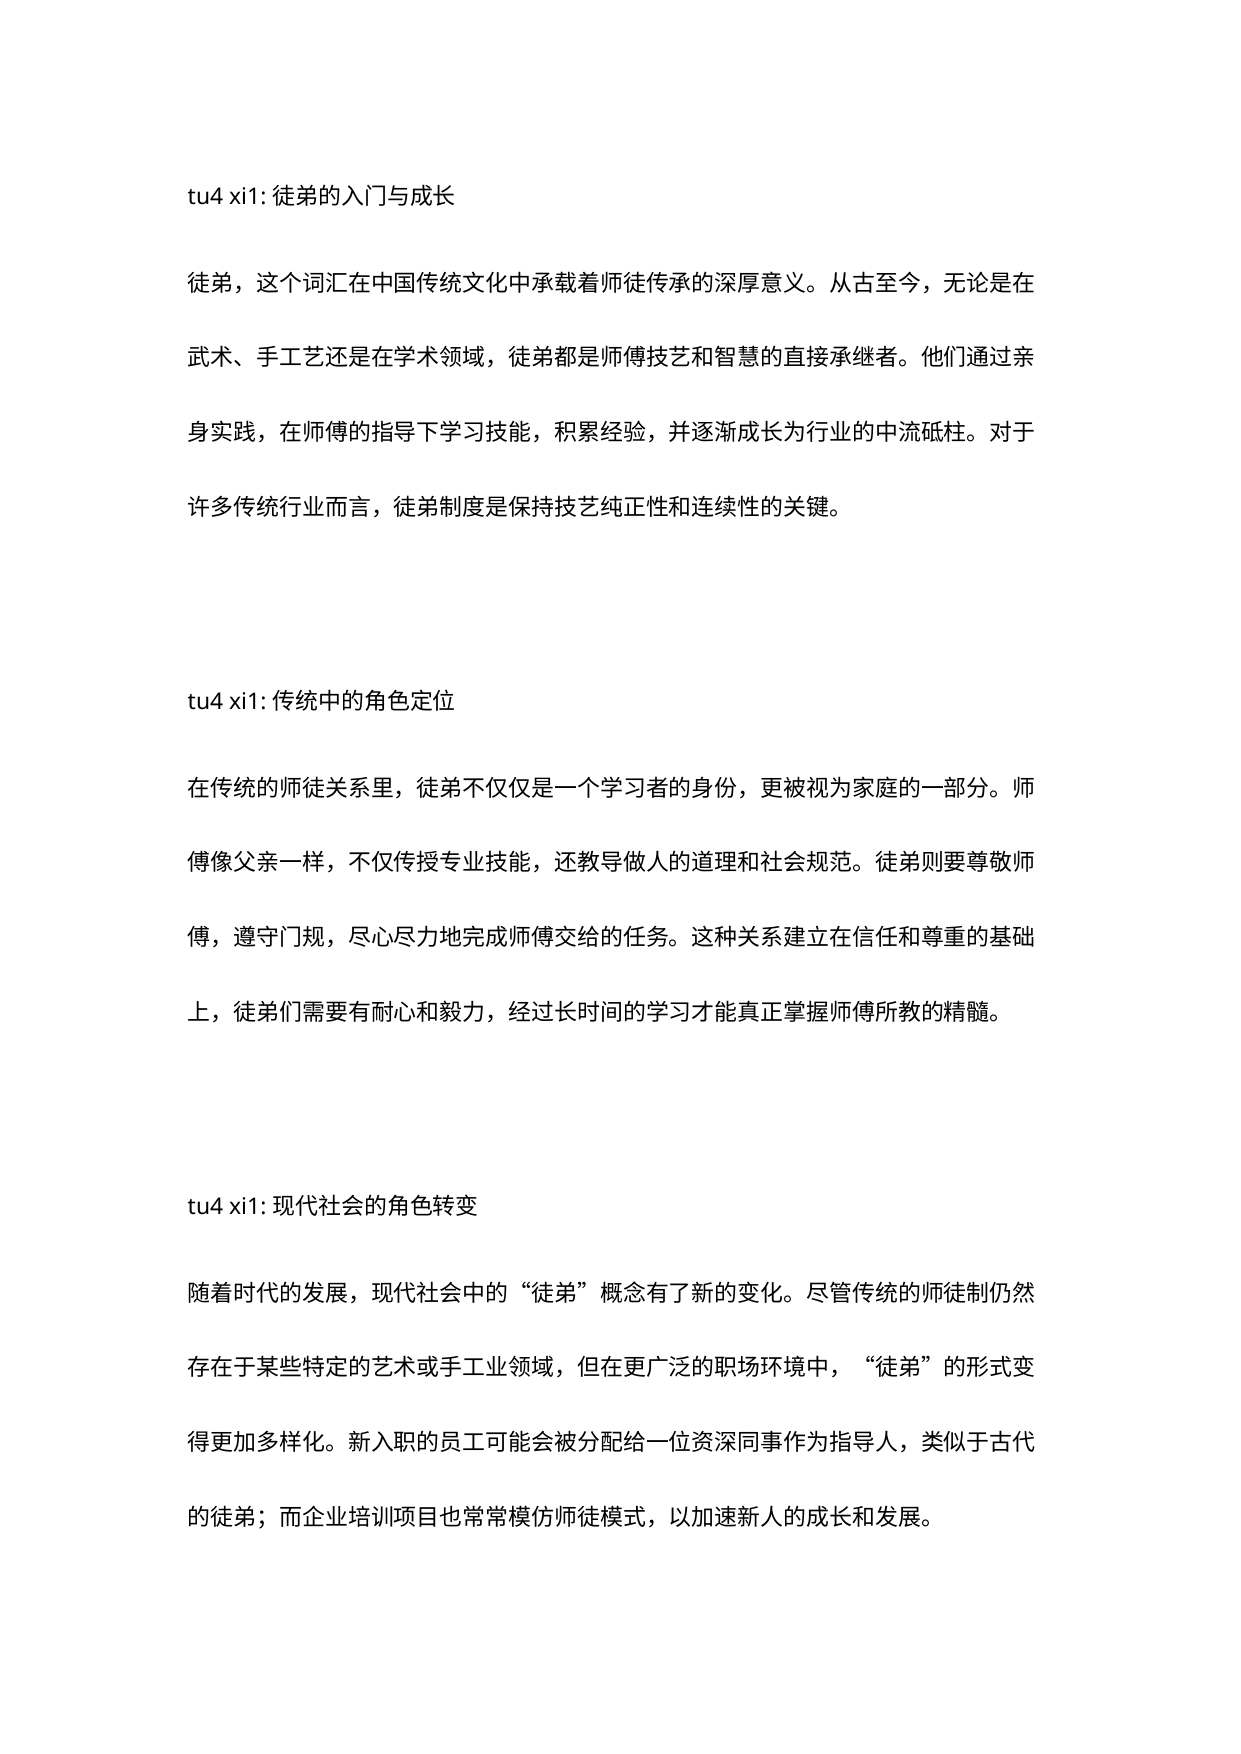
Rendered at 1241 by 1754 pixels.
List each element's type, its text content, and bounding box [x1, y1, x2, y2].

text tu4 xi1: 现代社会的角色转变 [187, 1172, 1053, 1237]
text tu4 xi1: 传统中的角色定位 [187, 667, 1053, 732]
text 在传统的师徒关系里，徒弟不仅仅是一个学习者的身份，更被视为家庭的一部分。师傅像父亲一样，不仅传授专业技能，还教导做人的道理和社会规范。徒弟则要尊敬师傅，遵守门规，尽心尽力地完成师傅交给的任务。这种关系建立在信任和尊重的基础上，徒弟们需要有耐心和毅力，经过长时间的学习才能真正掌握师傅所教的精髓。 [187, 754, 1053, 1043]
text tu4 xi1: 徒弟的入门与成长 [187, 162, 1053, 227]
text 徒弟，这个词汇在中国传统文化中承载着师徒传承的深厚意义。从古至今，无论是在武术、手工艺还是在学术领域，徒弟都是师傅技艺和智慧的直接承继者。他们通过亲身实践，在师傅的指导下学习技能，积累经验，并逐渐成长为行业的中流砥柱。对于许多传统行业而言，徒弟制度是保持技艺纯正性和连续性的关键。 [187, 249, 1053, 538]
text 随着时代的发展，现代社会中的“徒弟”概念有了新的变化。尽管传统的师徒制仍然存在于某些特定的艺术或手工业领域，但在更广泛的职场环境中，“徒弟”的形式变得更加多样化。新入职的员工可能会被分配给一位资深同事作为指导人，类似于古代的徒弟；而企业培训项目也常常模仿师徒模式，以加速新人的成长和发展。 [187, 1259, 1053, 1548]
